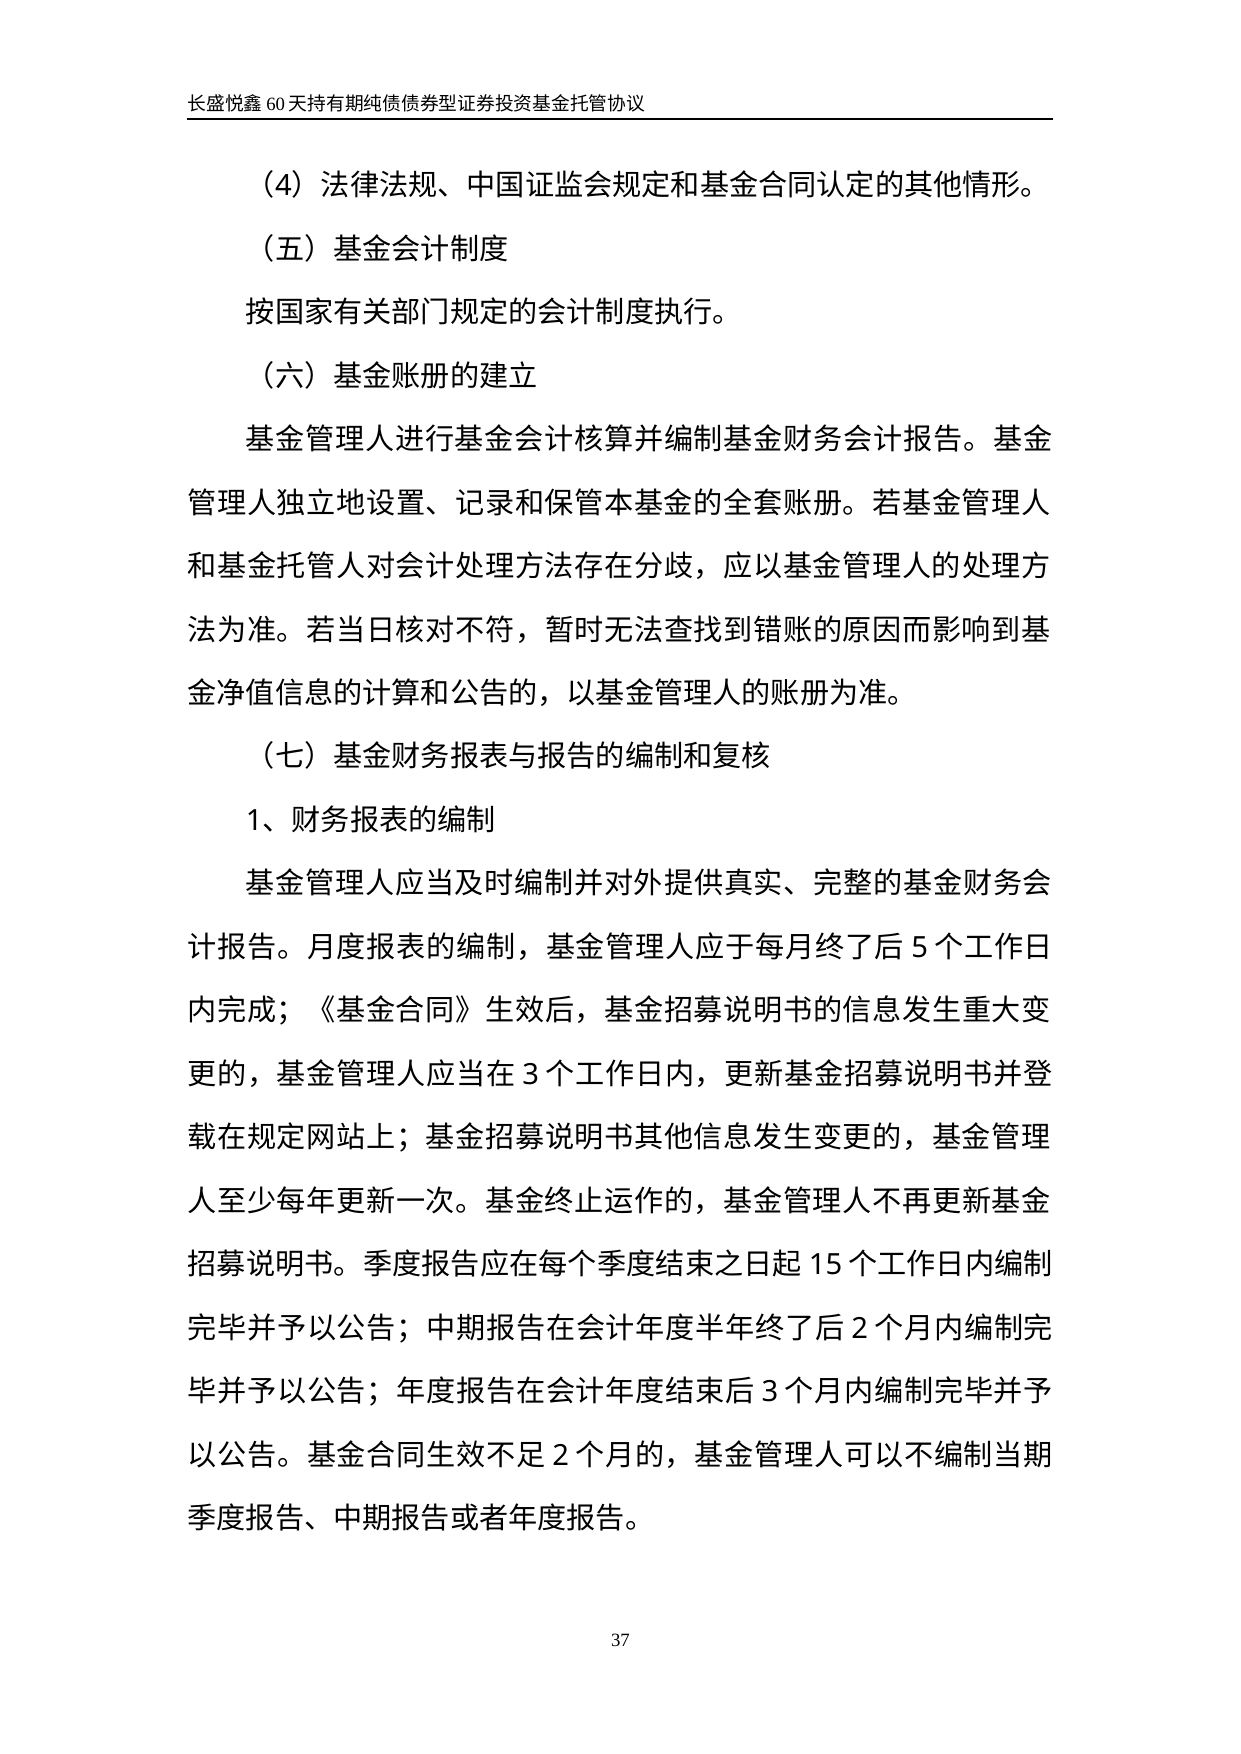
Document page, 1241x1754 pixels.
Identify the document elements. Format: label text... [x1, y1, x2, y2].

text 基金管理人应当及时编制并对外提供真实、完整的基金财务会计报告。月度报表的编制，基金管理人应于每月终了后5个工作日内完成；《基金合同》生效后，基金招募说明书的信息发生重大变更的，基金管理人应当在3个工作日内，更新基金招募说明书并登载在规定网站上；基金招募说明书其他信息发生变更的，基金管理人至少每年更新一次。基金终止运作的，基金管理人不再更新基金招募说明书。季度报告应在每个季度结束之日起15个工作日内编制完毕并予以公告；中期报告在会计年度半年终了后2个月内编制完毕并予以公告；年度报告在会计年度结束后3个月内编制完毕并予以公告。基金合同生效不足2个月的，基金管理人可以不编制当期季度报告、中期报告或者年度报告。 [187, 860, 1053, 1537]
text （六）基金账册的建立 [187, 352, 1053, 395]
text 按国家有关部门规定的会计制度执行。 [187, 289, 1053, 331]
text 1、财务报表的编制 [187, 796, 1053, 839]
text （五）基金会计制度 [187, 226, 1053, 268]
text （4）法律法规、中国证监会规定和基金合同认定的其他情形。 [187, 162, 1053, 204]
text 基金管理人进行基金会计核算并编制基金财务会计报告。基金管理人独立地设置、记录和保管本基金的全套账册。若基金管理人和基金托管人对会计处理方法存在分歧，应以基金管理人的处理方法为准。若当日核对不符，暂时无法查找到错账的原因而影响到基金净值信息的计算和公告的，以基金管理人的账册为准。 [187, 416, 1053, 712]
text （七）基金财务报表与报告的编制和复核 [187, 733, 1053, 775]
